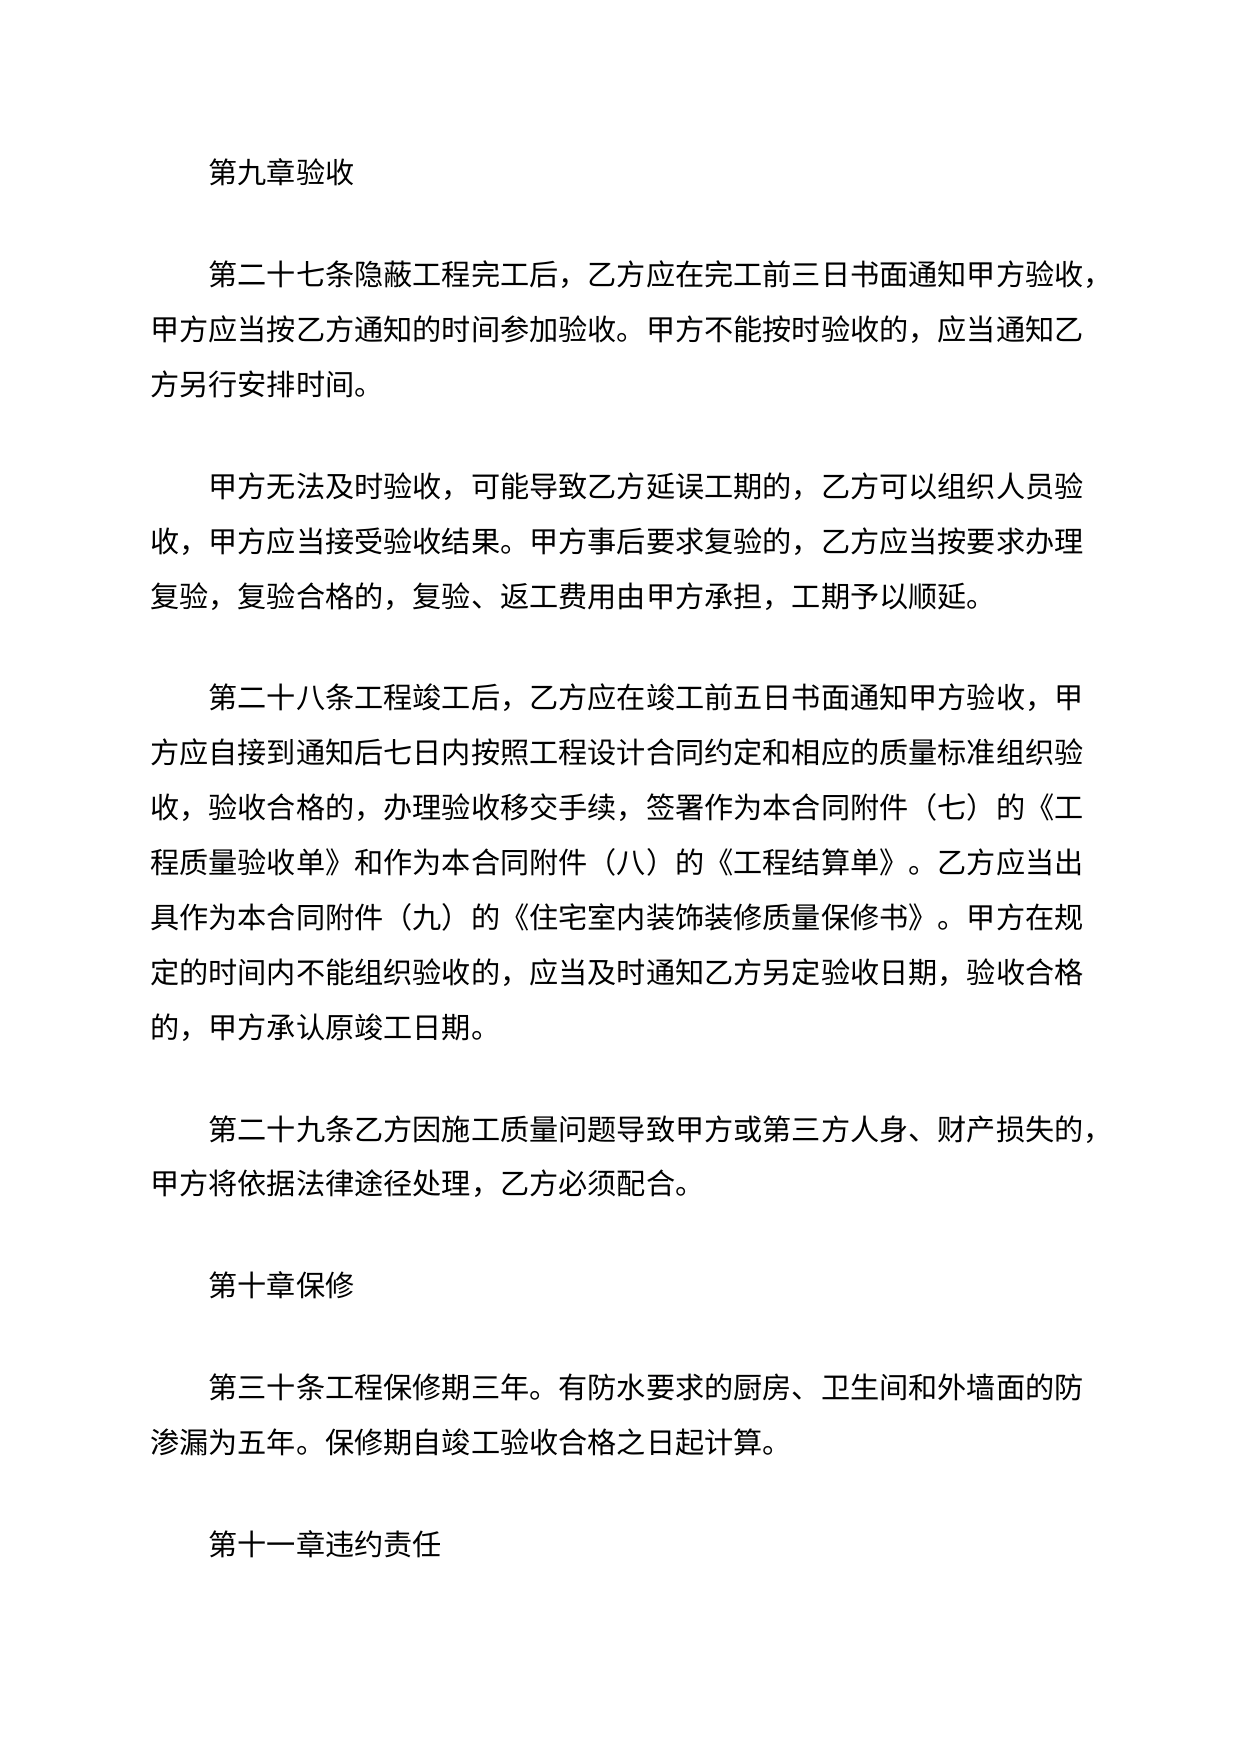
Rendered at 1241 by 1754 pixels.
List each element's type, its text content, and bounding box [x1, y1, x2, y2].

text 第二十八条工程竣工后，乙方应在竣工前五日书面通知甲方验收，甲方应自接到通知后七日内按照工程设计合同约定和相应的质量标准组织验收，验收合格的，办理验收移交手续，签署作为本合同附件（七）的《工程质量验收单》和作为本合同附件（八）的《工程结算单》。乙方应当出具作为本合同附件（九）的《住宅室内装饰装修质量保修书》。甲方在规定的时间内不能组织验收的，应当及时通知乙方另定验收日期，验收合格的，甲方承认原竣工日期。 [150, 675, 1090, 1047]
text 第二十七条隐蔽工程完工后，乙方应在完工前三日书面通知甲方验收，甲方应当按乙方通知的时间参加验收。甲方不能按时验收的，应当通知乙方另行安排时间。 [150, 252, 1090, 404]
text 第十章保修 [150, 1263, 1090, 1305]
text 第九章验收 [150, 150, 1090, 192]
text 第十一章违约责任 [150, 1521, 1090, 1563]
text 第二十九条乙方因施工质量问题导致甲方或第三方人身、财产损失的，甲方将依据法律途径处理，乙方必须配合。 [150, 1106, 1090, 1203]
text 第三十条工程保修期三年。有防水要求的厨房、卫生间和外墙面的防渗漏为五年。保修期自竣工验收合格之日起计算。 [150, 1364, 1090, 1462]
text 甲方无法及时验收，可能导致乙方延误工期的，乙方可以组织人员验收，甲方应当接受验收结果。甲方事后要求复验的，乙方应当按要求办理复验，复验合格的，复验、返工费用由甲方承担，工期予以顺延。 [150, 463, 1090, 615]
